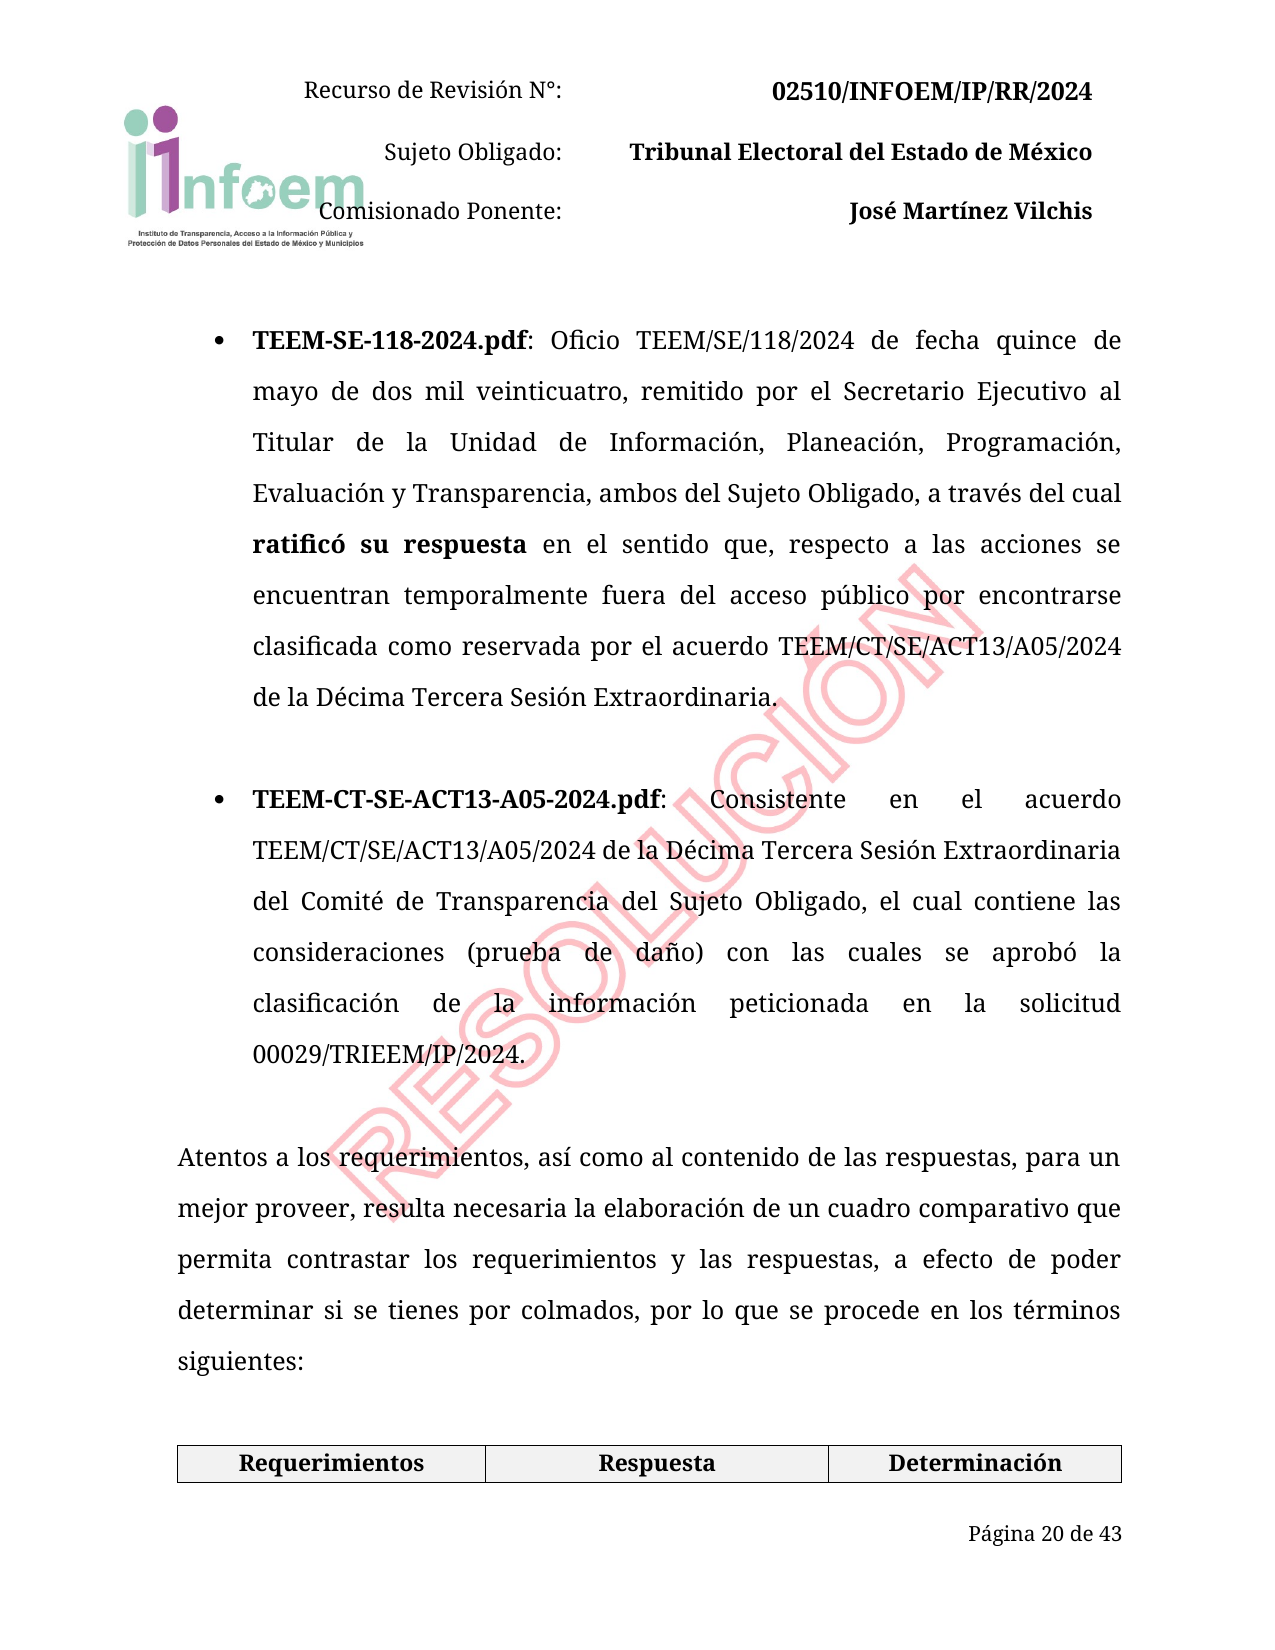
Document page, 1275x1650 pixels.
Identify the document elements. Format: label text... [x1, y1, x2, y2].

list TEEM-SE-118-2024.pdf: Oficio TEEM/SE/118/2024 de fecha quince de mayo de dos mil veinticuatro, remitido por el Secretario Ejecutivo al Titular de la Unidad de Información, Planeación, Programación, Evaluación y Transparencia, ambos del Sujeto Obligado, a través del cual ratificó su respuesta en el sentido que, respecto a las acciones se encuentran temporalmente fuera del acceso público por encontrarse clasificada como reservada por el acuerdo TEEM/CT/SE/ACT13/A05/2024 de la Décima Tercera Sesión Extraordinaria. [215, 322, 1122, 714]
table_header Requerimientos [178, 1446, 485, 1482]
list TEEM-CT-SE-ACT13-A05-2024.pdf: Consistente en el acuerdo TEEM/CT/SE/ACT13/A05/2024 de la Décima Tercera Sesión Extraordinaria del Comité de Transparencia del Sujeto Obligado, el cual contiene las consideraciones (prueba de daño) con las cuales se aprobó la clasificación de la información peticionada en la solicitud 00029/TRIEEM/IP/2024. [215, 782, 1122, 1071]
table_header Respuesta [486, 1446, 828, 1482]
picture [5, 45, 1270, 1650]
table_header Determinación [829, 1446, 1121, 1482]
text Atentos a los requerimientos, así como al contenido de las respuestas, para un mejor proveer, resulta necesaria la elaboración de un cuadro comparativo que permita contrastar los requerimientos y las respuestas, a efecto de poder determinar si se tienes por colmados, por lo que se procede en los términos siguientes: [177, 1139, 1122, 1377]
